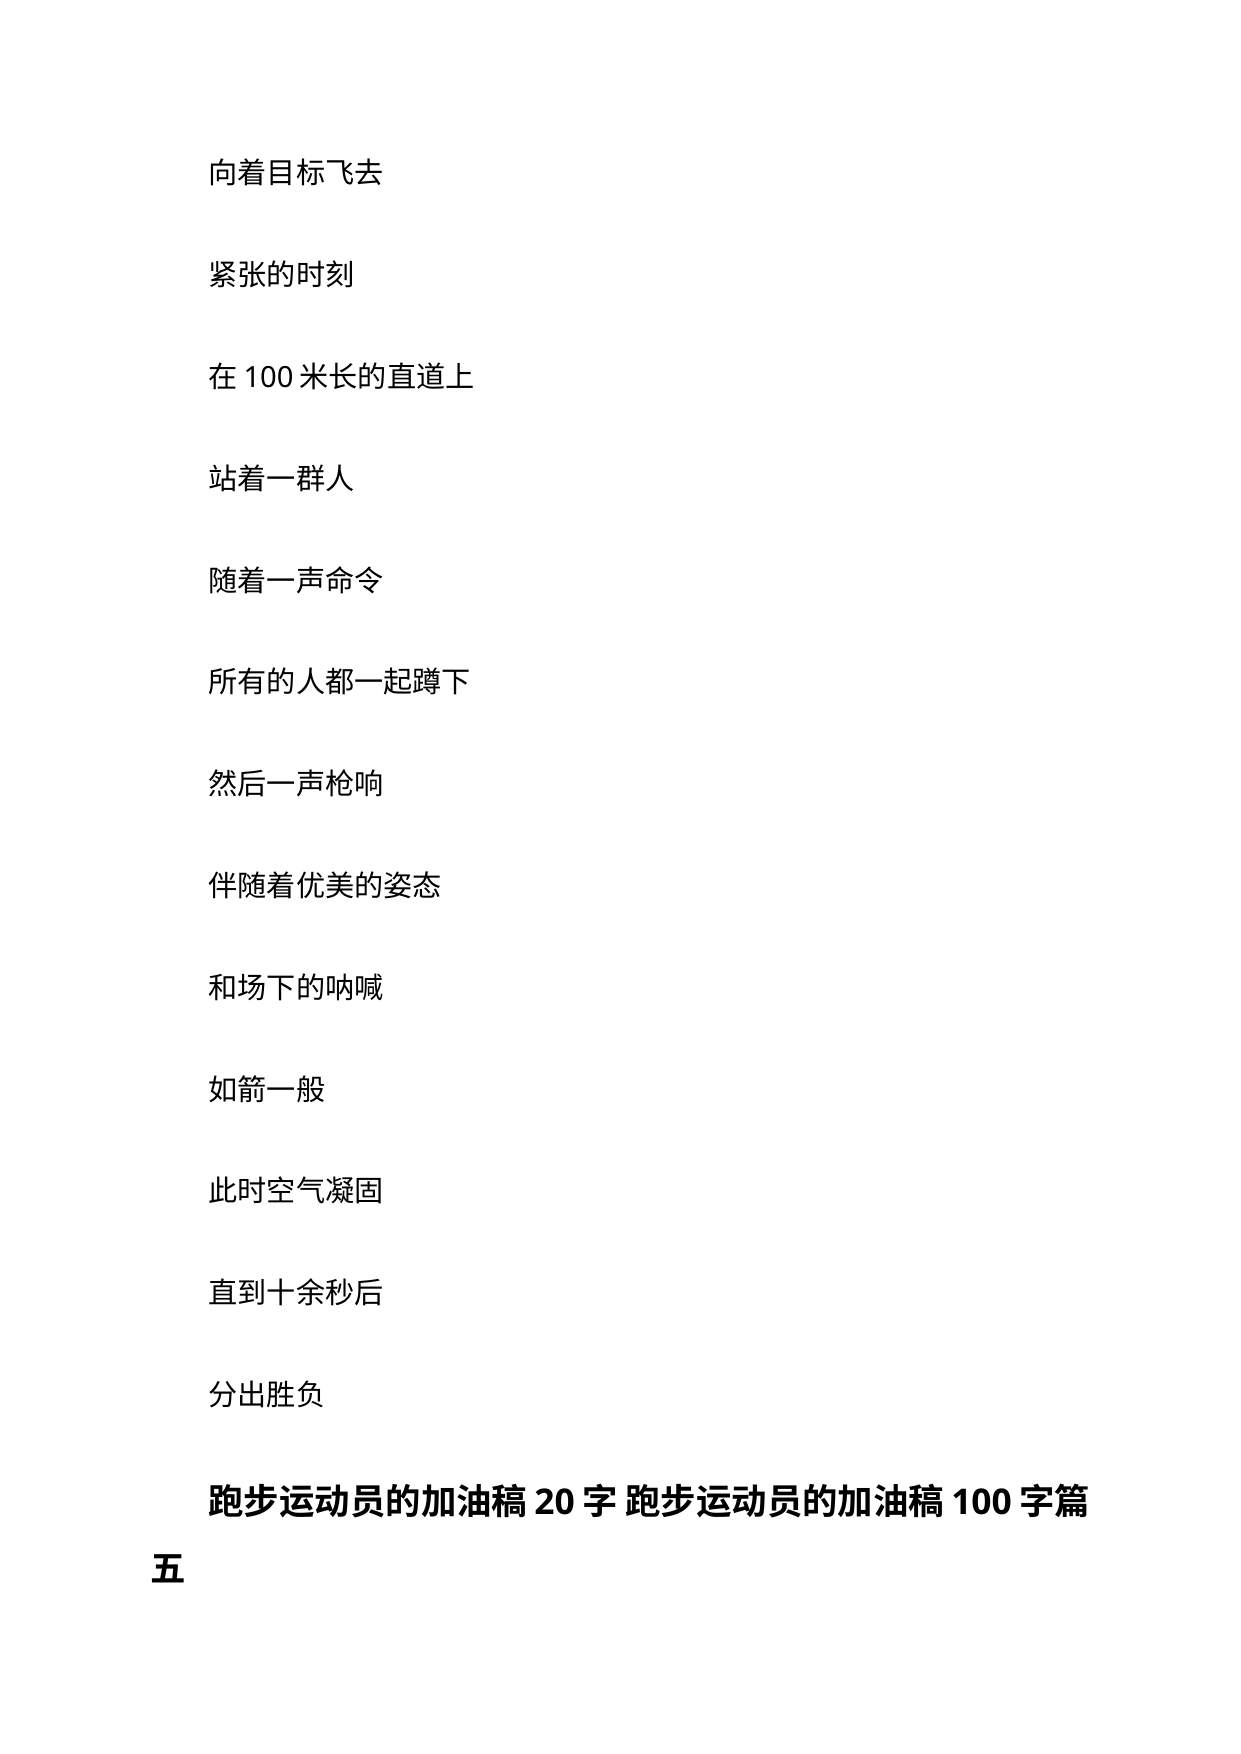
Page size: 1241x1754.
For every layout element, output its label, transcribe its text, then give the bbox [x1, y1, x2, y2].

text 所有的人都一起蹲下 [150, 659, 1090, 701]
text 和场下的呐喊 [150, 964, 1090, 1007]
text 如箭一般 [150, 1066, 1090, 1108]
text 在100米长的直道上 [150, 353, 1090, 396]
text 伴随着优美的姿态 [150, 863, 1090, 905]
text 然后一声枪响 [150, 761, 1090, 803]
text 直到十余秒后 [150, 1270, 1090, 1312]
text 分出胜负 [150, 1371, 1090, 1414]
text 此时空气凝固 [150, 1168, 1090, 1210]
text 站着一群人 [150, 456, 1090, 498]
text 向着目标飞去 [150, 150, 1090, 192]
text 紧张的时刻 [150, 252, 1090, 294]
text 随着一声命令 [150, 557, 1090, 599]
text 跑步运动员的加油稿20字 跑步运动员的加油稿100字篇五 [150, 1473, 1090, 1591]
